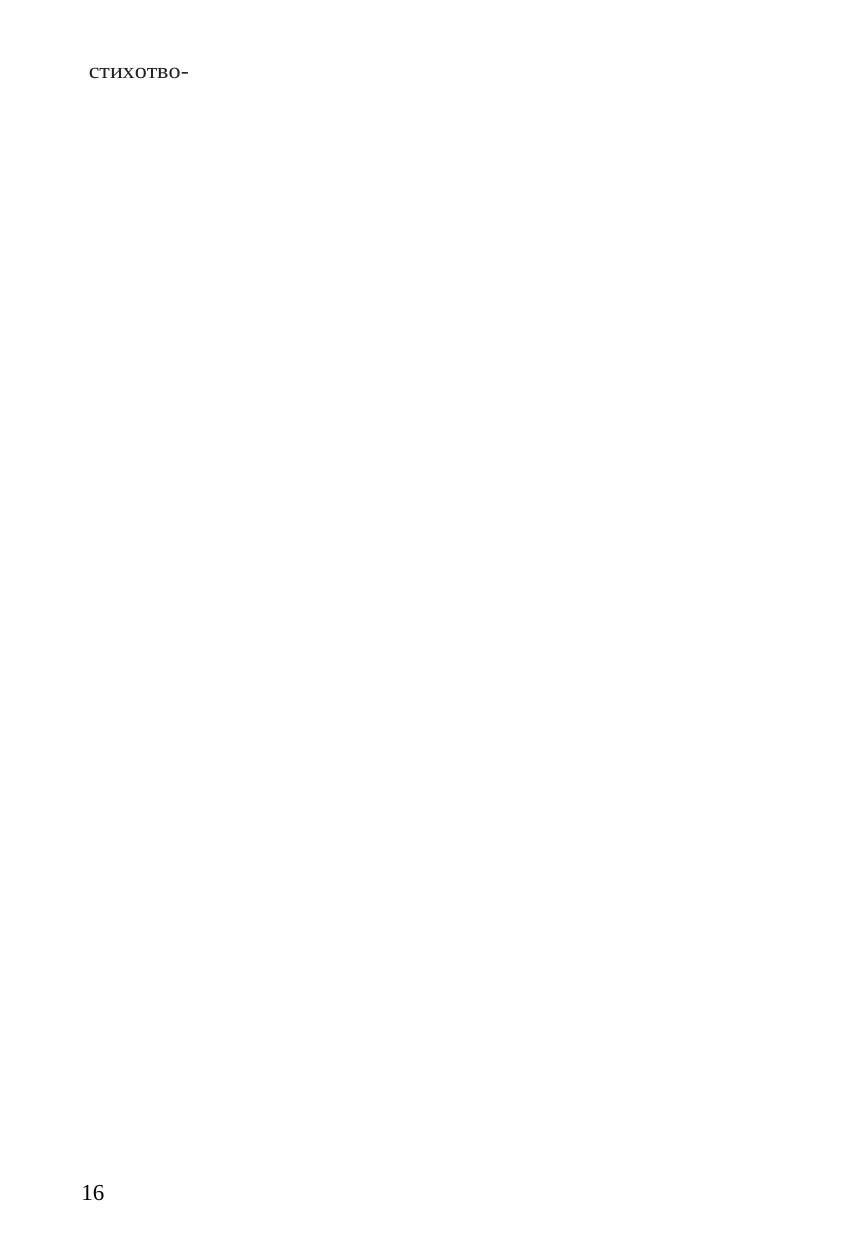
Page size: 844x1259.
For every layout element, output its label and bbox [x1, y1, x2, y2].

text [88, 58, 761, 83]
